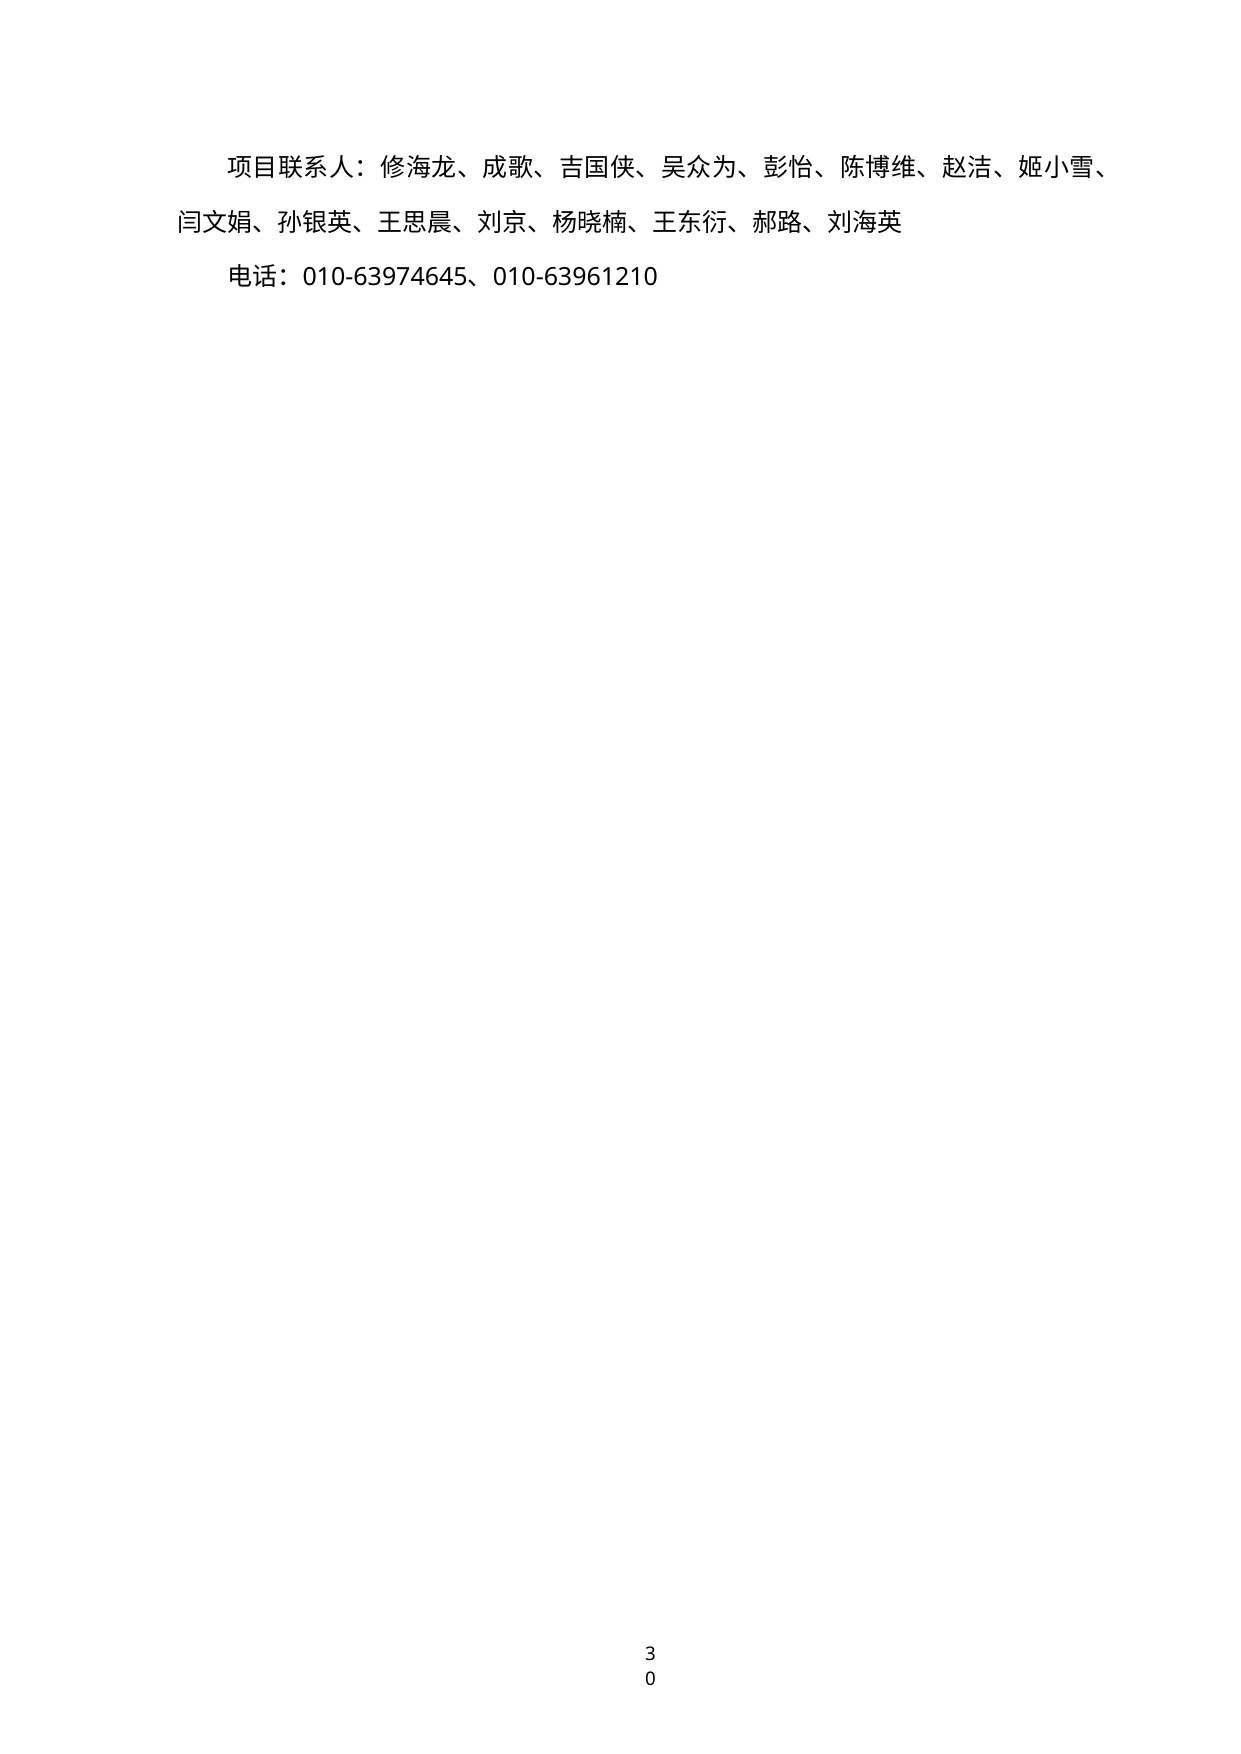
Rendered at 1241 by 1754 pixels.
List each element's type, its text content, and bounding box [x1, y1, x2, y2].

text 项目联系人：修海龙、成歌、吉国侠、吴众为、彭怡、陈博维、赵洁、姬小雪、闫文娟、孙银英、王思晨、刘京、杨晓楠、王东衍、郝路、刘海英 [177, 148, 1122, 238]
text 电话：010-63974645、010-63961210 [177, 256, 1122, 293]
